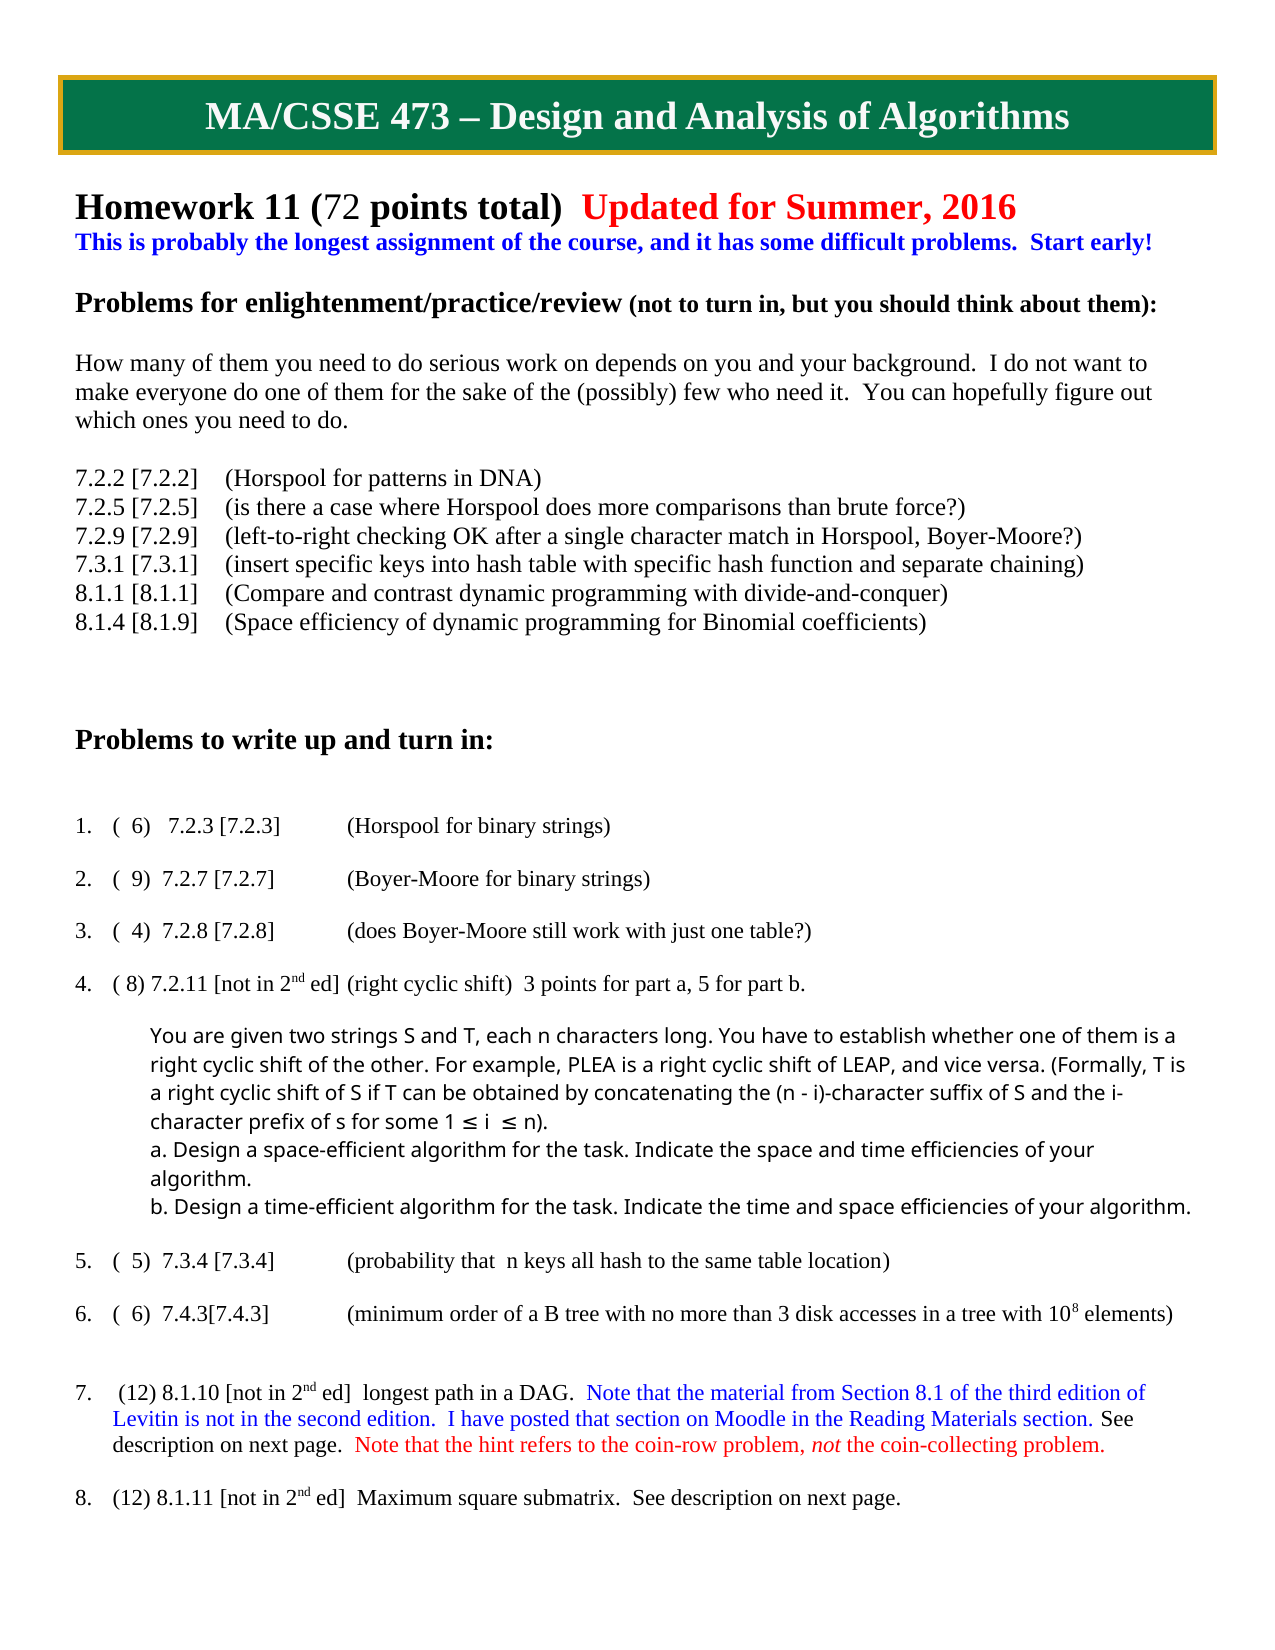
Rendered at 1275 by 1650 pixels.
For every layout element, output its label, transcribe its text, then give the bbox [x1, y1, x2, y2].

text b. Design a time-efficient algorithm for the task. Indicate the time and space efficiencies of your algorithm. [150, 1192, 1200, 1247]
text Problems for enlightenment/practice/review (not to turn in, but you should think about them): [75, 285, 1200, 319]
list ( 4) 7.2.8 [7.2.8] (does Boyer-Moore still work with just one table?) [75, 917, 1200, 970]
list (12) 8.1.11 [not in 2nd ed] Maximum square submatrix. See description on next page. [75, 1484, 1200, 1511]
text 8.1.1 [8.1.1] (Compare and contrast dynamic programming with divide-and-conquer) [75, 578, 1200, 607]
list ( 6) 7.2.3 [7.2.3] (Horspool for binary strings) [75, 812, 1200, 865]
text 7.2.2 [7.2.2] (Horspool for patterns in DNA) [75, 463, 1200, 492]
text a. Design a space-efficient algorithm for the task. Indicate the space and time efficiencies of your algorithm. [150, 1135, 1200, 1192]
text 8.1.4 [8.1.9] (Space efficiency of dynamic programming for Binomial coefficients) [75, 607, 1200, 636]
list ( 8) 7.2.11 [not in 2nd ed] (right cyclic shift) 3 points for part a, 5 for part b. [75, 970, 1200, 997]
text 7.3.1 [7.3.1] (insert specific keys into hash table with specific hash function and separate chaining) [75, 549, 1200, 578]
text Problems to write up and turn in: [75, 722, 1200, 756]
text How many of them you need to do serious work on depends on you and your background. I do not want to make everyone do one of them for the sake of the (possibly) few who need it. You can hopefully figure out which ones you need to do. [75, 348, 1200, 434]
text Homework 11 (72 points total) Updated for Summer, 2016 This is probably the longest assignment of the course, and it has some difficult problems. Start early! [75, 184, 1200, 256]
list ( 9) 7.2.7 [7.2.7] (Boyer-Moore for binary strings) [75, 865, 1200, 917]
list (12) 8.1.10 [not in 2nd ed] longest path in a DAG. Note that the material from Section 8.1 of the third edition of Levitin is not in the second edition. I have posted that section on Moodle in the Reading Materials section. See description on next page. Note that the hint refers to the coin-row problem, not the coin-collecting problem. [75, 1379, 1200, 1458]
list ( 6) 7.4.3[7.4.3] (minimum order of a B tree with no more than 3 disk accesses in a tree with 108 elements) [75, 1300, 1200, 1379]
text You are given two strings S and T, each n characters long. You have to establish whether one of them is a right cyclic shift of the other. For example, PLEA is a right cyclic shift of LEAP, and vice versa. (Formally, T is a right cyclic shift of S if T can be obtained by concatenating the (n - i)-character suffix of S and the i-character prefix of s for some 1 ≤ i ≤ n). [150, 1022, 1200, 1135]
text 7.2.9 [7.2.9] (left-to-right checking OK after a single character match in Horspool, Boyer-Moore?) [75, 521, 1200, 549]
text MA/CSSE 473 – Design and Analysis of Algorithms [63, 80, 1213, 150]
list ( 5) 7.3.4 [7.3.4] (probability that n keys all hash to the same table location) [75, 1247, 1200, 1300]
text 7.2.5 [7.2.5] (is there a case where Horspool does more comparisons than brute force?) [75, 492, 1200, 521]
